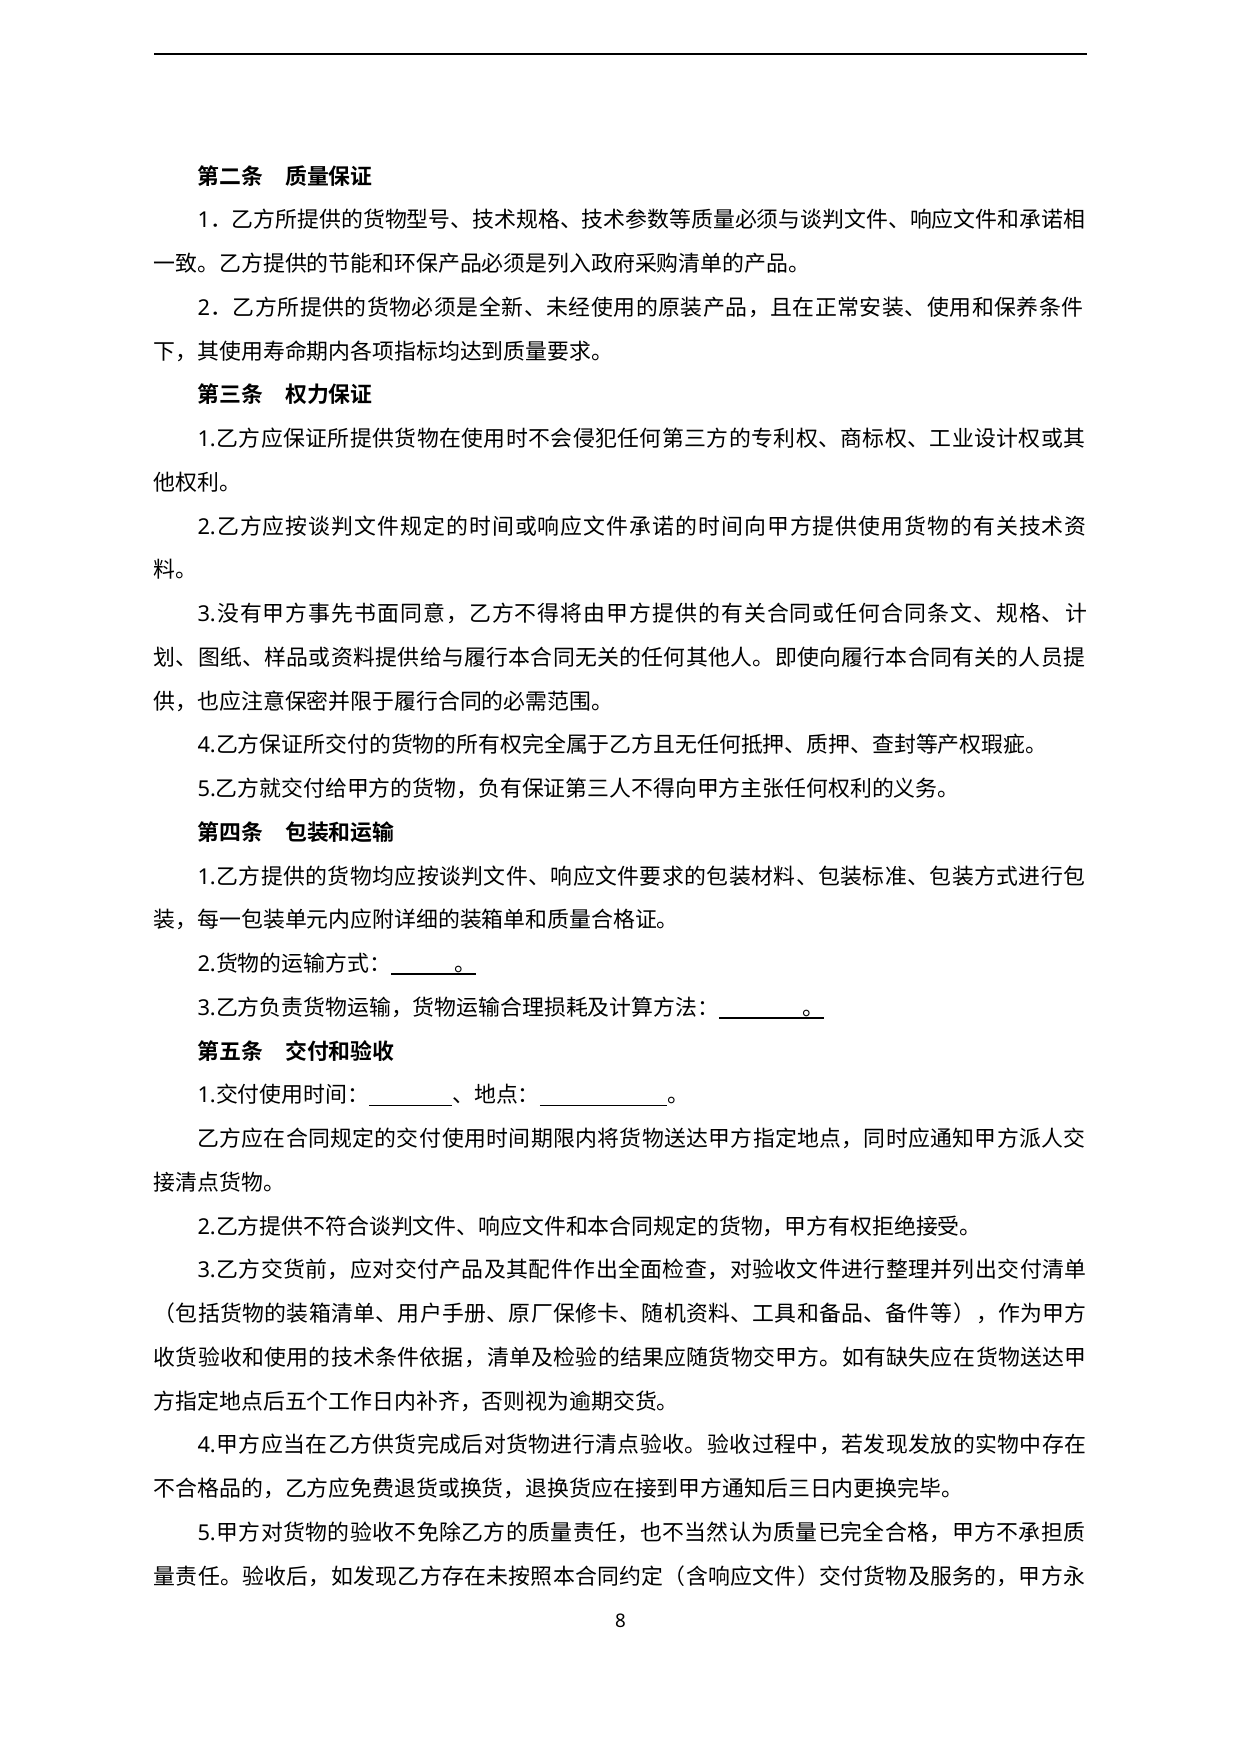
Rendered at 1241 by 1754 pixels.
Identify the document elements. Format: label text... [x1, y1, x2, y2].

text 3.乙方负责货物运输，货物运输合理损耗及计算方法： 。 [153, 980, 1087, 1024]
text 第三条 权力保证 [153, 368, 1087, 412]
text 2.乙方应按谈判文件规定的时间或响应文件承诺的时间向甲方提供使用货物的有关技术资料。 [153, 499, 1087, 587]
text 2.乙方提供不符合谈判文件、响应文件和本合同规定的货物，甲方有权拒绝接受。 [153, 1199, 1087, 1243]
text 2.货物的运输方式： 。 [153, 937, 1087, 980]
text 4.乙方保证所交付的货物的所有权完全属于乙方且无任何抵押、质押、查封等产权瑕疵。 [153, 718, 1087, 762]
text 乙方应在合同规定的交付使用时间期限内将货物送达甲方指定地点，同时应通知甲方派人交接清点货物。 [153, 1112, 1087, 1199]
text 第四条 包装和运输 [153, 805, 1087, 849]
text 第五条 交付和验收 [153, 1024, 1087, 1068]
text 第二条 质量保证 [153, 149, 1087, 193]
text 1.乙方提供的货物均应按谈判文件、响应文件要求的包装材料、包装标准、包装方式进行包装，每一包装单元内应附详细的装箱单和质量合格证。 [153, 849, 1087, 937]
text 1.乙方应保证所提供货物在使用时不会侵犯任何第三方的专利权、商标权、工业设计权或其他权利。 [153, 412, 1087, 499]
text 2．乙方所提供的货物必须是全新、未经使用的原装产品，且在正常安装、使用和保养条件下，其使用寿命期内各项指标均达到质量要求。 [153, 280, 1087, 368]
text 3.没有甲方事先书面同意，乙方不得将由甲方提供的有关合同或任何合同条文、规格、计划、图纸、样品或资料提供给与履行本合同无关的任何其他人。即使向履行本合同有关的人员提供，也应注意保密并限于履行合同的必需范围。 [153, 587, 1087, 718]
text 1．乙方所提供的货物型号、技术规格、技术参数等质量必须与谈判文件、响应文件和承诺相一致。乙方提供的节能和环保产品必须是列入政府采购清单的产品。 [153, 193, 1087, 280]
text 5.乙方就交付给甲方的货物，负有保证第三人不得向甲方主张任何权利的义务。 [153, 762, 1087, 805]
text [153, 1505, 1087, 1593]
text 4.甲方应当在乙方供货完成后对货物进行清点验收。验收过程中，若发现发放的实物中存在不合格品的，乙方应免费退货或换货，退换货应在接到甲方通知后三日内更换完毕。 [153, 1418, 1087, 1505]
text 1.交付使用时间： 、地点： 。 [153, 1068, 1087, 1112]
text 3.乙方交货前，应对交付产品及其配件作出全面检查，对验收文件进行整理并列出交付清单（包括货物的装箱清单、用户手册、原厂保修卡、随机资料、工具和备品、备件等），作为甲方收货验收和使用的技术条件依据，清单及检验的结果应随货物交甲方。如有缺失应在货物送达甲方指定地点后五个工作日内补齐，否则视为逾期交货。 [153, 1243, 1087, 1418]
